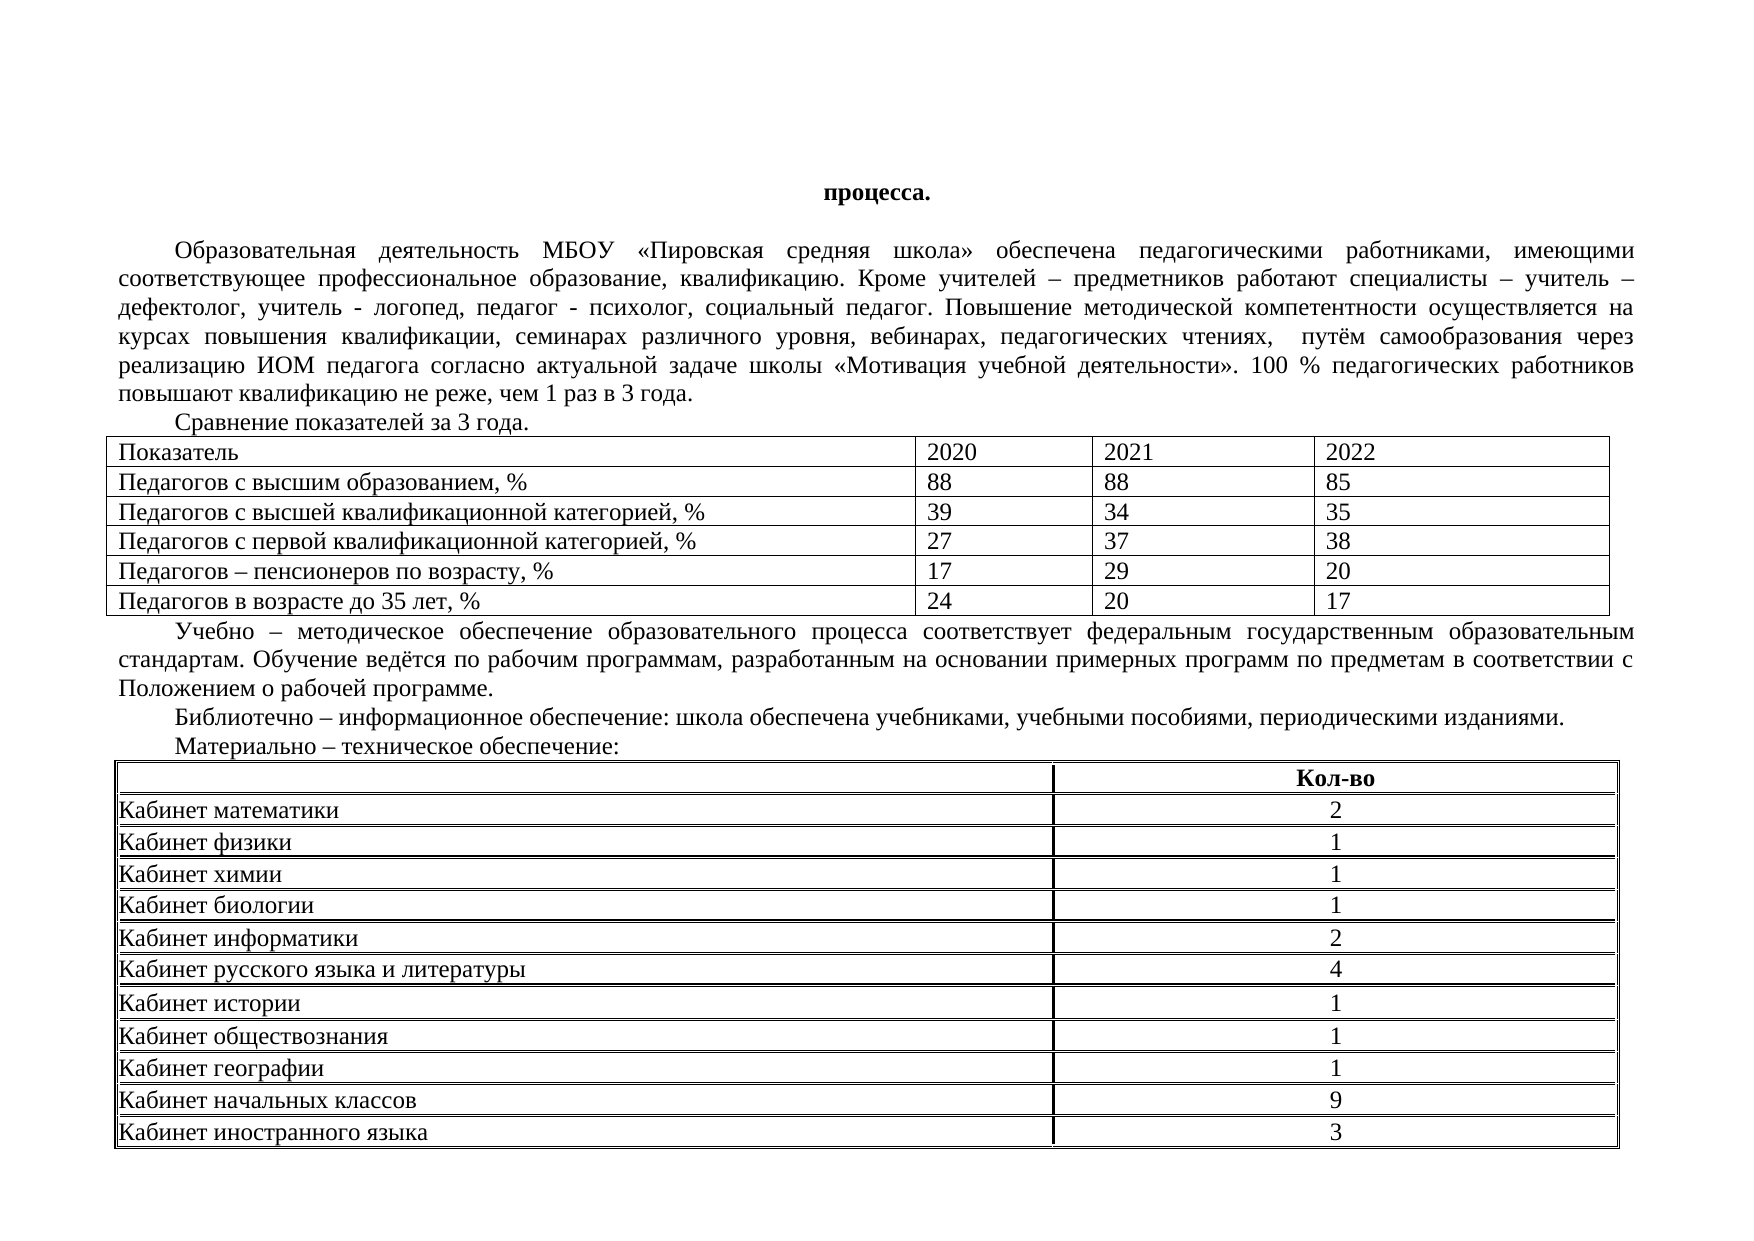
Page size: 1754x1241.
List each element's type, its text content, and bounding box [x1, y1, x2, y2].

table_cell 3 [1053, 1114, 1618, 1146]
table_cell 1 [1055, 855, 1617, 887]
table_cell 20 [1093, 586, 1314, 615]
table_header Показатель [107, 437, 915, 466]
table_cell Педагогов – пенсионеров по возрасту, % [107, 556, 915, 585]
table_header [118, 761, 1053, 791]
table_cell Педагогов с высшей квалификационной категорией, % [107, 497, 915, 525]
table_cell 2 [1055, 791, 1617, 823]
table_cell Педагогов с первой квалификационной категорией, % [107, 526, 915, 555]
table_cell Кабинет химии [118, 855, 1052, 887]
table_cell Педагогов в возрасте до 35 лет, % [107, 586, 915, 615]
table_cell 1 [1053, 1018, 1618, 1050]
table_cell 35 [1315, 497, 1609, 525]
text Учебно – методическое обеспечение образовательного процесса соответствует федеральным государственным образовательным стандартам. Обучение ведётся по рабочим программам, разработанным на основании примерных программ по предметам в соответствии с Положением о рабочей программе. [118, 616, 1636, 702]
table_cell 88 [1093, 467, 1314, 496]
table_cell 17 [916, 556, 1092, 585]
table_header 2021 [1093, 437, 1314, 466]
table_cell Кабинет иностранного языка [116, 1114, 1053, 1146]
table_cell 20 [1315, 556, 1609, 585]
table_cell Кабинет физики [118, 824, 1052, 855]
text Образовательная деятельность МБОУ «Пировская средняя школа» обеспечена педагогическими работниками, имеющими соответствующее профессиональное образование, квалификацию. Кроме учителей – предметников работают специалисты – учитель – дефектолог, учитель - логопед, педагог - психолог, социальный педагог. Повышение методической компетентности осуществляется на курсах повышения квалификации, семинарах различного уровня, вебинарах, педагогических чтениях, путём самообразования через реализацию ИОМ педагога согласно актуальной задаче школы «Мотивация учебной деятельности». 100 % педагогических работников повышают квалификацию не реже, чем 1 раз в 3 года. [118, 235, 1636, 407]
table_cell Кабинет русского языка и литературы [118, 951, 1052, 983]
table_cell 37 [1093, 526, 1314, 555]
table_cell 39 [916, 497, 1092, 525]
table_cell 34 [1093, 497, 1314, 525]
table_cell 2 [1055, 919, 1617, 951]
table_cell 17 [1315, 586, 1609, 615]
table_cell Кабинет начальных классов [116, 1082, 1053, 1114]
table_header 2022 [1315, 437, 1609, 466]
table_cell 85 [1315, 467, 1609, 496]
table_cell 1 [1053, 1050, 1618, 1082]
table_cell 88 [916, 467, 1092, 496]
table_cell 1 [1055, 824, 1617, 855]
table_cell Кабинет математики [118, 791, 1052, 823]
table_cell 1 [1055, 983, 1617, 1018]
table_cell Кабинет обществознания [116, 1018, 1053, 1050]
text Сравнение показателей за 3 года. [118, 407, 1636, 436]
table_cell 38 [1315, 526, 1609, 555]
table_header 2020 [916, 437, 1092, 466]
table_header Кол-во [1053, 763, 1617, 791]
table_cell 4 [1055, 951, 1617, 983]
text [118, 177, 1636, 206]
table_cell 27 [916, 526, 1092, 555]
table_cell 1 [1055, 888, 1617, 919]
text Библиотечно – информационное обеспечение: школа обеспечена учебниками, учебными пособиями, периодическими изданиями. [118, 702, 1636, 731]
table_cell 29 [1093, 556, 1314, 585]
text Материально – техническое обеспечение: [118, 731, 1636, 759]
table_cell Кабинет биологии [118, 888, 1052, 919]
table_cell Кабинет истории [118, 983, 1052, 1018]
table_cell 9 [1053, 1082, 1618, 1114]
table_cell Педагогов с высшим образованием, % [107, 467, 915, 496]
table_cell Кабинет географии [116, 1050, 1053, 1082]
table_cell 24 [916, 586, 1092, 615]
table_cell Кабинет информатики [118, 919, 1052, 951]
